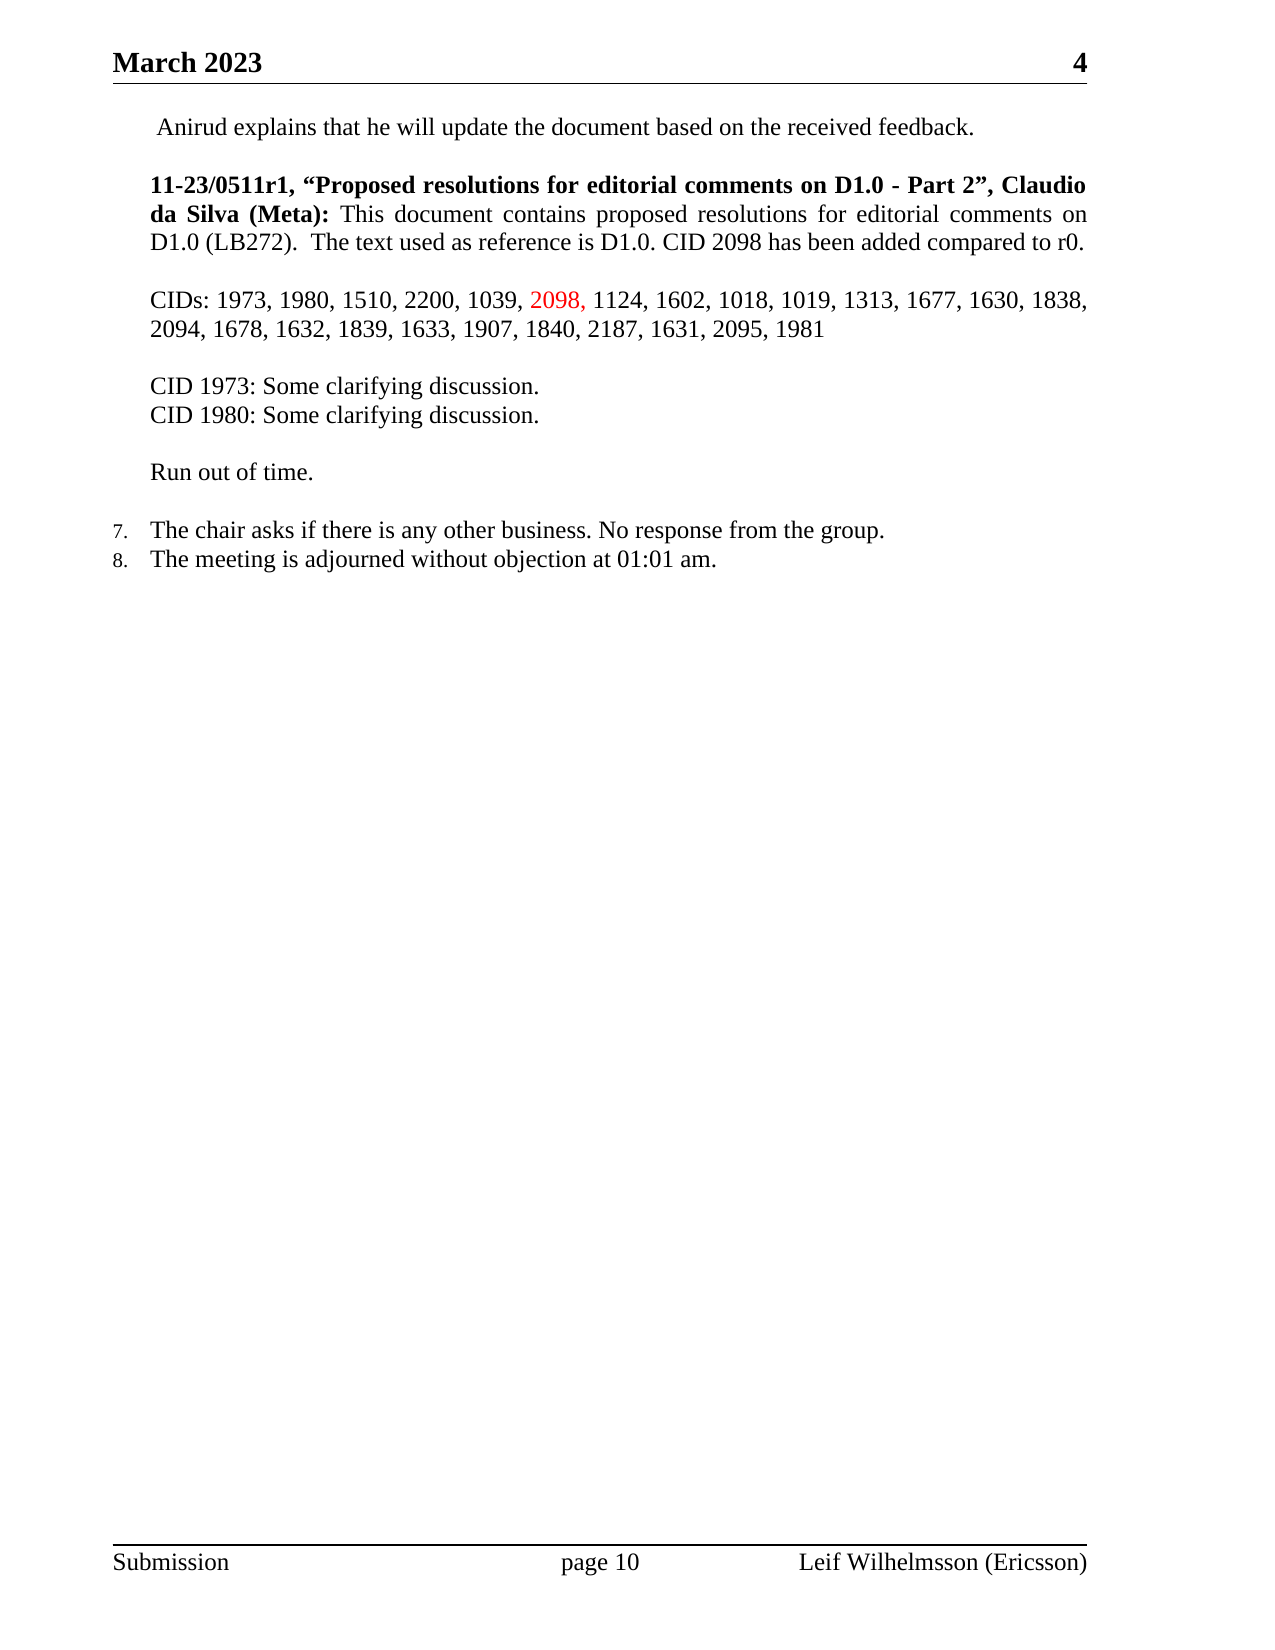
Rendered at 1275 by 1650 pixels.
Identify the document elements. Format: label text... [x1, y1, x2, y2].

list The meeting is adjourned without objection at 01:01 am. [112, 544, 1087, 572]
list The chair asks if there is any other business. No response from the group. [112, 515, 1087, 544]
text CIDs: 1973, 1980, 1510, 2200, 1039, 2098, 1124, 1602, 1018, 1019, 1313, 1677, 1630, 1838, 2094, 1678, 1632, 1839, 1633, 1907, 1840, 2187, 1631, 2095, 1981 [150, 285, 1087, 342]
text CID 1973: Some clarifying discussion. [150, 371, 1087, 400]
text Anirud explains that he will update the document based on the received feedback. [150, 112, 1087, 141]
text CID 1980: Some clarifying discussion. [150, 400, 1087, 429]
text 11-23/0511r1, “Proposed resolutions for editorial comments on D1.0 - Part 2”, Claudio da Silva (Meta): This document contains proposed resolutions for editorial comments on D1.0 (LB272). The text used as reference is D1.0. CID 2098 has been added compared to r0. [150, 170, 1087, 256]
text Run out of time. [150, 457, 1087, 486]
